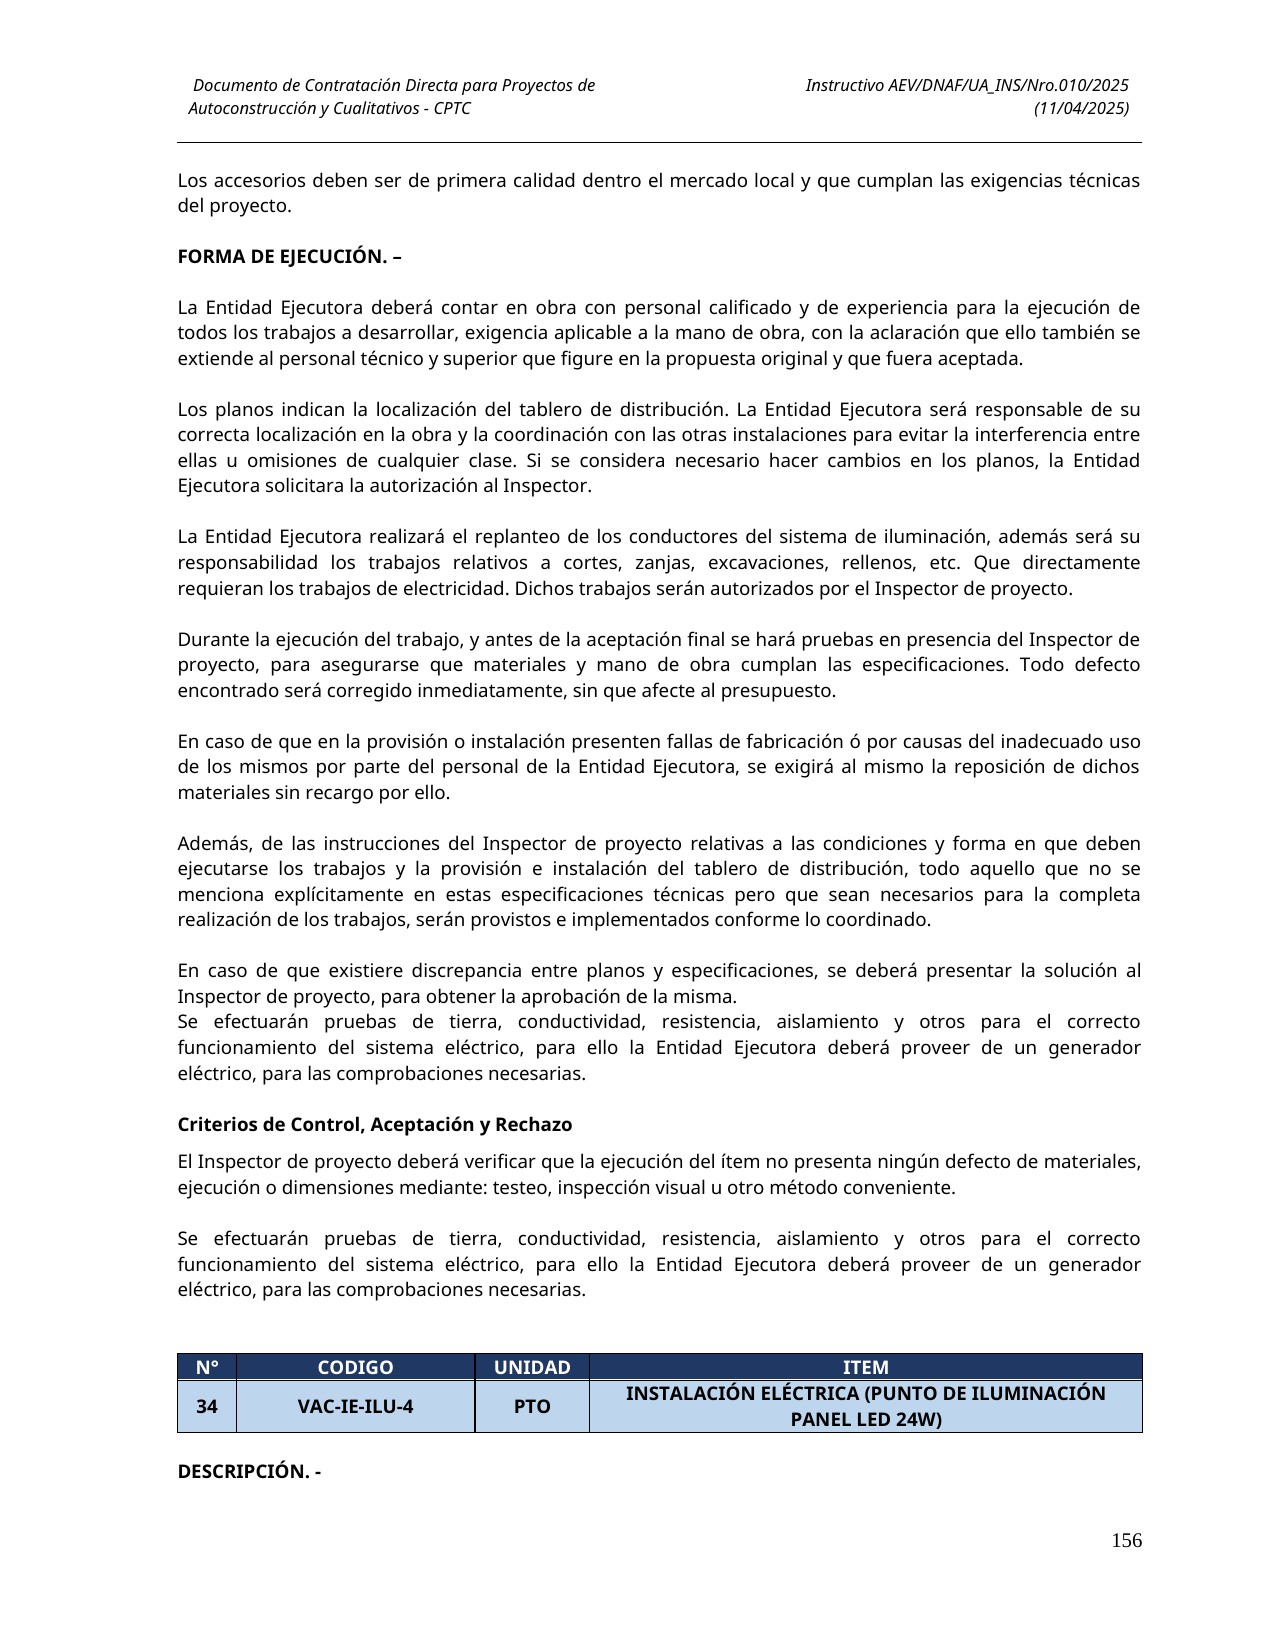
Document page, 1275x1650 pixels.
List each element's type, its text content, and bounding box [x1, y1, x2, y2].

text En caso de que existiere discrepancia entre planos y especificaciones, se deberá presentar la solución al Inspector de proyecto, para obtener la aprobación de la misma. [177, 958, 1142, 1009]
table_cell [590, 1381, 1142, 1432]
text La Entidad Ejecutora realizará el replanteo de los conductores del sistema de iluminación, además será su responsabilidad los trabajos relativos a cortes, zanjas, excavaciones, rellenos, etc. Que directamente requieran los trabajos de electricidad. Dichos trabajos serán autorizados por el Inspector de proyecto. [177, 524, 1142, 600]
text DESCRIPCIÓN. - [177, 1458, 1142, 1484]
text En caso de que en la provisión o instalación presenten fallas de fabricación ó por causas del inadecuado uso de los mismos por parte del personal de la Entidad Ejecutora, se exigirá al mismo la reposición de dichos materiales sin recargo por ello. [177, 728, 1142, 804]
text FORMA DE EJECUCIÓN. – [177, 244, 1142, 269]
text Se efectuarán pruebas de tierra, conductividad, resistencia, aislamiento y otros para el correcto funcionamiento del sistema eléctrico, para ello la Entidad Ejecutora deberá proveer de un generador eléctrico, para las comprobaciones necesarias. [177, 1009, 1142, 1085]
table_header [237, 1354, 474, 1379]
text Además, de las instrucciones del Inspector de proyecto relativas a las condiciones y forma en que deben ejecutarse los trabajos y la provisión e instalación del tablero de distribución, todo aquello que no se menciona explícitamente en estas especificaciones técnicas pero que sean necesarios para la completa realización de los trabajos, serán provistos e implementados conforme lo coordinado. [177, 830, 1142, 932]
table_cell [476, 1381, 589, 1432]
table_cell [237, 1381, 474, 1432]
text Criterios de Control, Aceptación y Rechazo [177, 1111, 1142, 1136]
text Se efectuarán pruebas de tierra, conductividad, resistencia, aislamiento y otros para el correcto funcionamiento del sistema eléctrico, para ello la Entidad Ejecutora deberá proveer de un generador eléctrico, para las comprobaciones necesarias. [177, 1225, 1142, 1302]
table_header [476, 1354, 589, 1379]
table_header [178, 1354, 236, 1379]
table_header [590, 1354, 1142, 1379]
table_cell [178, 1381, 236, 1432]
text Los accesorios deben ser de primera calidad dentro el mercado local y que cumplan las exigencias técnicas del proyecto. [177, 167, 1142, 218]
text Los planos indican la localización del tablero de distribución. La Entidad Ejecutora será responsable de su correcta localización en la obra y la coordinación con las otras instalaciones para evitar la interferencia entre ellas u omisiones de cualquier clase. Si se considera necesario hacer cambios en los planos, la Entidad Ejecutora solicitara la autorización al Inspector. [177, 396, 1142, 498]
text Durante la ejecución del trabajo, y antes de la aceptación final se hará pruebas en presencia del Inspector de proyecto, para asegurarse que materiales y mano de obra cumplan las especificaciones. Todo defecto encontrado será corregido inmediatamente, sin que afecte al presupuesto. [177, 626, 1142, 702]
text El Inspector de proyecto deberá verificar que la ejecución del ítem no presenta ningún defecto de materiales, ejecución o dimensiones mediante: testeo, inspección visual u otro método conveniente. [177, 1149, 1142, 1200]
text La Entidad Ejecutora deberá contar en obra con personal calificado y de experiencia para la ejecución de todos los trabajos a desarrollar, exigencia aplicable a la mano de obra, con la aclaración que ello también se extiende al personal técnico y superior que figure en la propuesta original y que fuera aceptada. [177, 294, 1142, 371]
